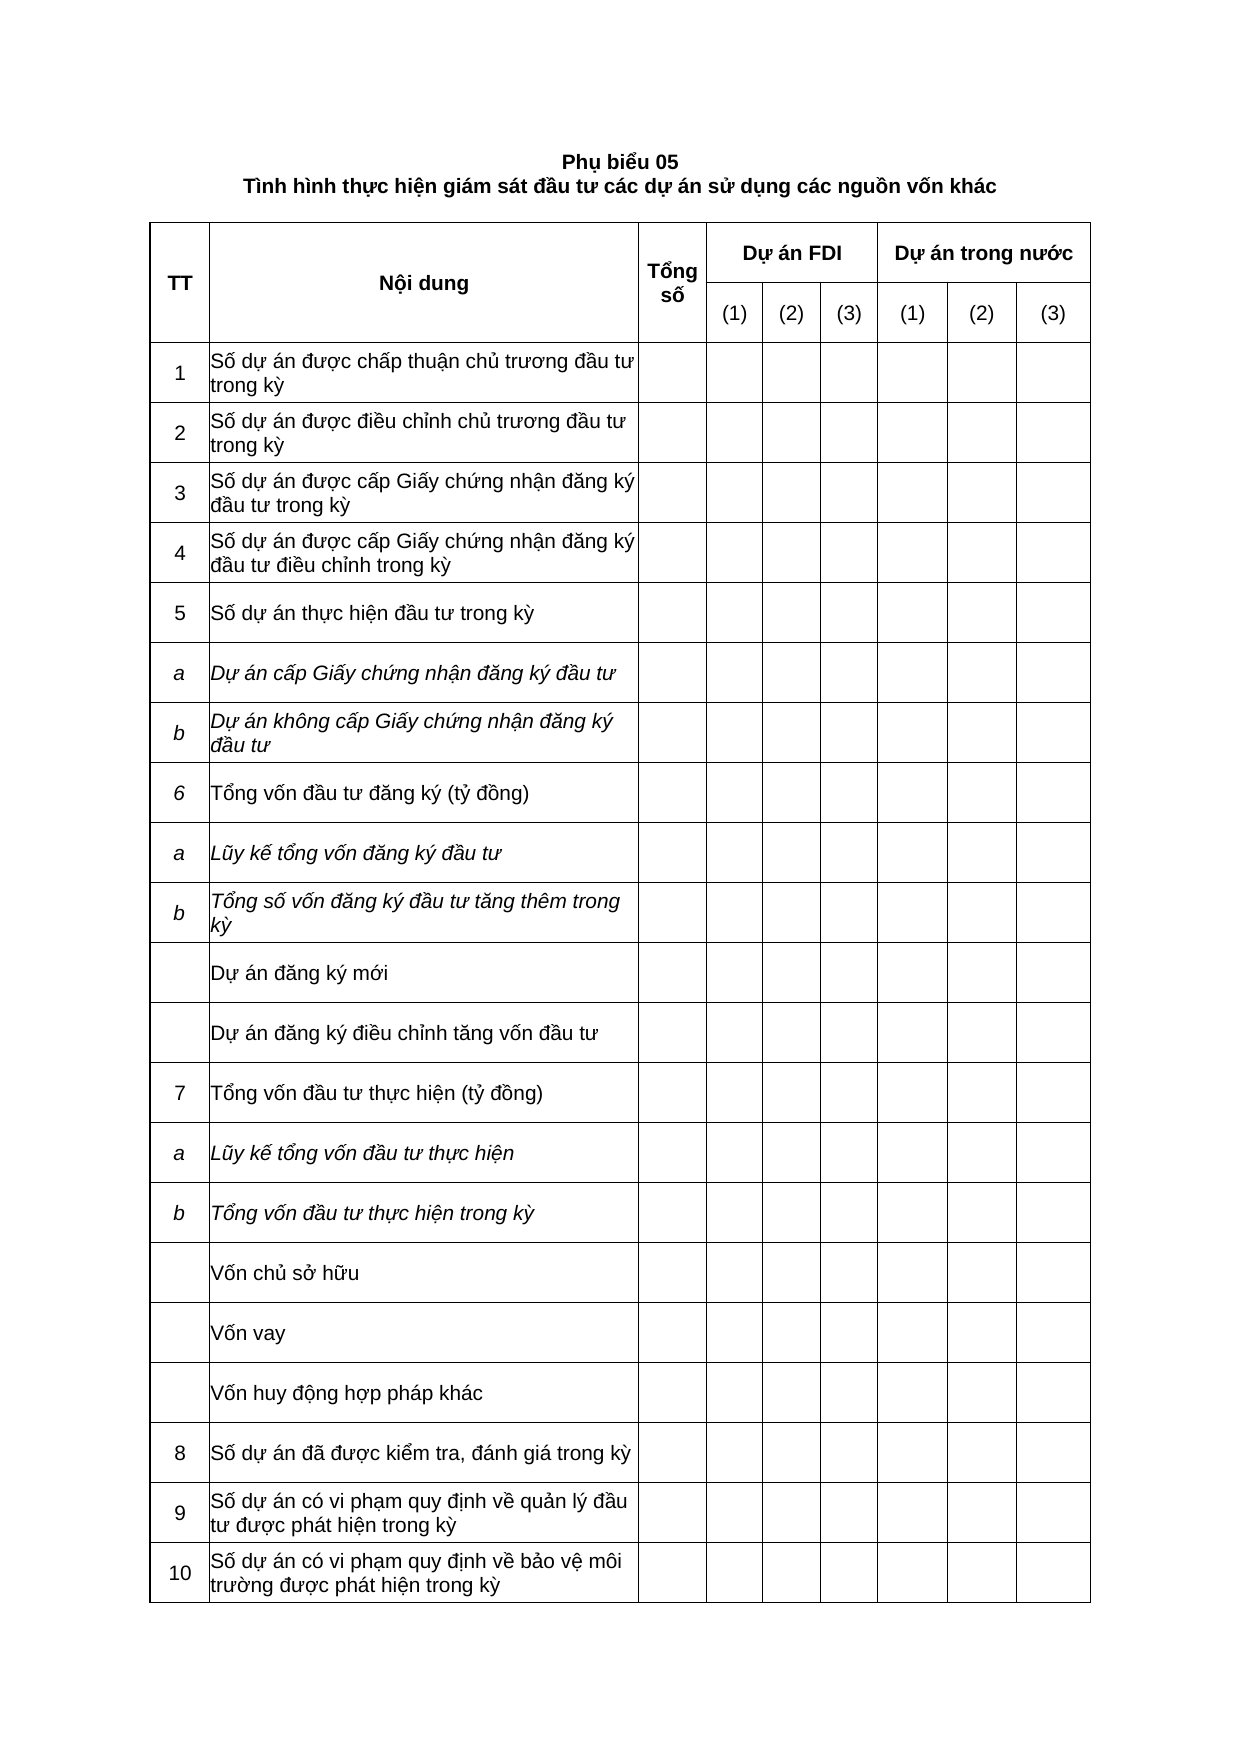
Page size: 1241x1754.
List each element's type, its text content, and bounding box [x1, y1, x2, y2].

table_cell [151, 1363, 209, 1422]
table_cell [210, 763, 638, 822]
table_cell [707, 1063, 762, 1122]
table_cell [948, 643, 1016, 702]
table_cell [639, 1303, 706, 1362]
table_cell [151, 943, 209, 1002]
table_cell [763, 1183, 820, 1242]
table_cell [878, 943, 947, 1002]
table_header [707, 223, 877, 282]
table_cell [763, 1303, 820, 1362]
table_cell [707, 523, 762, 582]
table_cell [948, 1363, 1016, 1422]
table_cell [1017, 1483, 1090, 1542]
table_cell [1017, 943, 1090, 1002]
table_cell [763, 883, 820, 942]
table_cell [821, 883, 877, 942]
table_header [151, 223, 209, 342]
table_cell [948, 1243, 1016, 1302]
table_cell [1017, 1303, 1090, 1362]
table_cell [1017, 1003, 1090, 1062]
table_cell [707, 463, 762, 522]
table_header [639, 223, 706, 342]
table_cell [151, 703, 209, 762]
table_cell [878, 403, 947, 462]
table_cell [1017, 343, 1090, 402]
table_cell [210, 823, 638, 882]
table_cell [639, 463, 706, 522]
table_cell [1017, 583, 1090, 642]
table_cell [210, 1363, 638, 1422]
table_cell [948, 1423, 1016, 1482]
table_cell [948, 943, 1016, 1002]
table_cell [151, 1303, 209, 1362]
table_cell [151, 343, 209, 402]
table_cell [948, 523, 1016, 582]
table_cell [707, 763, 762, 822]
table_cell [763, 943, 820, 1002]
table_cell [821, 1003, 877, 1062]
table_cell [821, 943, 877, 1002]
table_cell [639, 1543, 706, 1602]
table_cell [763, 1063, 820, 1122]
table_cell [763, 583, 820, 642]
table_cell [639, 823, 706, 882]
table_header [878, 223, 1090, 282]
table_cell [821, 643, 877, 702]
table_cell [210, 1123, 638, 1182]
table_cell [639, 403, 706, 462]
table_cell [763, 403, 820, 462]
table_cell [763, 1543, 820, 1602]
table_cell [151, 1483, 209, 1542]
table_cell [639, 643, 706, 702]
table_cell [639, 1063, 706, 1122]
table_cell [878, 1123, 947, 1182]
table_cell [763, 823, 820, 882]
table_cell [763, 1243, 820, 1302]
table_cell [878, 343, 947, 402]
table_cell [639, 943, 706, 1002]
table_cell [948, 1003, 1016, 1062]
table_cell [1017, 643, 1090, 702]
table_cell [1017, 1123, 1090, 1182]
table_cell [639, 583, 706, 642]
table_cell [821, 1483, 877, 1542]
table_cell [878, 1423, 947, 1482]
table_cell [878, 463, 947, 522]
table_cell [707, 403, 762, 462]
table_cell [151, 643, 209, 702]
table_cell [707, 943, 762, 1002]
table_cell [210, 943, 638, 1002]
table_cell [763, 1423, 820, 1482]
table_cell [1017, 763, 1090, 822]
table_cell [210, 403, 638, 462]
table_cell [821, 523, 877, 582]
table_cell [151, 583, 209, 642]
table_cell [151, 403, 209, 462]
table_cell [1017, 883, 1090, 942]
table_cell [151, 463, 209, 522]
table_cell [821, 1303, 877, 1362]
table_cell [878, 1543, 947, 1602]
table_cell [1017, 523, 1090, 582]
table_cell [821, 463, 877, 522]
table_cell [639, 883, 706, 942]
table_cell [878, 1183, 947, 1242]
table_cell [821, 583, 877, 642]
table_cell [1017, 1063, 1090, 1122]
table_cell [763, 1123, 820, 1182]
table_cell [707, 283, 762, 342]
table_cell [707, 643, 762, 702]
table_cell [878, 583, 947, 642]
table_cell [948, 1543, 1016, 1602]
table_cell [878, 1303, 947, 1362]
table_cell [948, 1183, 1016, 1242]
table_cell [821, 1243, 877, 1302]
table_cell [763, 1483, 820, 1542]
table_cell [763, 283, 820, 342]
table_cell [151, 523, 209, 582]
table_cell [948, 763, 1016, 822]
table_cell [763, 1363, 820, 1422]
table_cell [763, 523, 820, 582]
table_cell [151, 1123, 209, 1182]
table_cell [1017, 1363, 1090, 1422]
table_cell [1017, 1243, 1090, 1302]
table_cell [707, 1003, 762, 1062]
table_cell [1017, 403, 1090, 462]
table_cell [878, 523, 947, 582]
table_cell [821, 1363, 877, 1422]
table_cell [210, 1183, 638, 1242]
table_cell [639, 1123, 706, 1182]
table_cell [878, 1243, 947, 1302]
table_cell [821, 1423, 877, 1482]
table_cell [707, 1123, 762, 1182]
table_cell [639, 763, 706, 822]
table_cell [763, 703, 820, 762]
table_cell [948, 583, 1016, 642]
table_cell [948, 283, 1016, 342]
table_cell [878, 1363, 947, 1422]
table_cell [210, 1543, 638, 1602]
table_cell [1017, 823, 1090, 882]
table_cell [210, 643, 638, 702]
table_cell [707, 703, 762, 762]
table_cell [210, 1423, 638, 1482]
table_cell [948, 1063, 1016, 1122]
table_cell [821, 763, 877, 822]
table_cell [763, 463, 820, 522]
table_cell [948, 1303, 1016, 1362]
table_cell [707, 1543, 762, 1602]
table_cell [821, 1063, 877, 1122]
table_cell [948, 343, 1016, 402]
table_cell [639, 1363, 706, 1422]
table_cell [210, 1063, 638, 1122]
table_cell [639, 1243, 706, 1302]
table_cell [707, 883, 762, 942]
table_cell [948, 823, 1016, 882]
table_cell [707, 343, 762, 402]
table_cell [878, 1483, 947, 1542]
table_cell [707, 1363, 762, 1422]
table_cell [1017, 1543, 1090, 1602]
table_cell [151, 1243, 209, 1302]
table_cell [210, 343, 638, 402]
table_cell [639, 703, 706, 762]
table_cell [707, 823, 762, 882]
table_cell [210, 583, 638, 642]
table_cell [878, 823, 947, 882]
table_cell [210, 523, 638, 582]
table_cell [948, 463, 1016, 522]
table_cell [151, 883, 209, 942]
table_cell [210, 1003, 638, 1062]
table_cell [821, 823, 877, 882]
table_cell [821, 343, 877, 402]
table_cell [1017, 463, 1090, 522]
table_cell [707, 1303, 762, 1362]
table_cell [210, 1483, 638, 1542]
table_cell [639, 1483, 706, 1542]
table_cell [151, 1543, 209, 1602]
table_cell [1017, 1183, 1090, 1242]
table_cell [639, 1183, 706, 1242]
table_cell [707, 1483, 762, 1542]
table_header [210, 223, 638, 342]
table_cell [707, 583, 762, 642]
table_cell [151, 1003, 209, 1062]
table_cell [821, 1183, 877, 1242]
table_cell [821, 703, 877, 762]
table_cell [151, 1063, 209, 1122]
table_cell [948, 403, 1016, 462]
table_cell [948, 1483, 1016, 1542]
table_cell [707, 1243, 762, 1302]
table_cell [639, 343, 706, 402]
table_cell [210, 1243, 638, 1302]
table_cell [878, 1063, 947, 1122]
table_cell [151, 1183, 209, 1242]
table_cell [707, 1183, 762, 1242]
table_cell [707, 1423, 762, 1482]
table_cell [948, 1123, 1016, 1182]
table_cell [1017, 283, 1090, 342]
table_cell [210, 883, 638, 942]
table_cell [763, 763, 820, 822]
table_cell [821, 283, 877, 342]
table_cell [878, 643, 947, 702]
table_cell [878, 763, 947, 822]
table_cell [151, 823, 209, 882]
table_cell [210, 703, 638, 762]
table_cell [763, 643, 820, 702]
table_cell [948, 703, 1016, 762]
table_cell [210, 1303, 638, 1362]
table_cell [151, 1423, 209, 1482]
text Tình hình thực hiện giám sát đầu tư các dự án sử dụng các nguồn vốn khác [150, 174, 1090, 198]
text Phụ biểu 05 [150, 150, 1090, 174]
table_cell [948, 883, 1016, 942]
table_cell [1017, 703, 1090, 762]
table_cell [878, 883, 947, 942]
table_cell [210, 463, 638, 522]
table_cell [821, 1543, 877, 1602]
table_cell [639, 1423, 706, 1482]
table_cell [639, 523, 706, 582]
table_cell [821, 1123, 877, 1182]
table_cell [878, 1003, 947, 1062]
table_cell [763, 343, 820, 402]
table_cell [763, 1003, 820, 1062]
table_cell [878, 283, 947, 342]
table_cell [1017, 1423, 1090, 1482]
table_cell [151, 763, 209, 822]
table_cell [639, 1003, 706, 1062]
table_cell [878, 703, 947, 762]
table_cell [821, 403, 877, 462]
